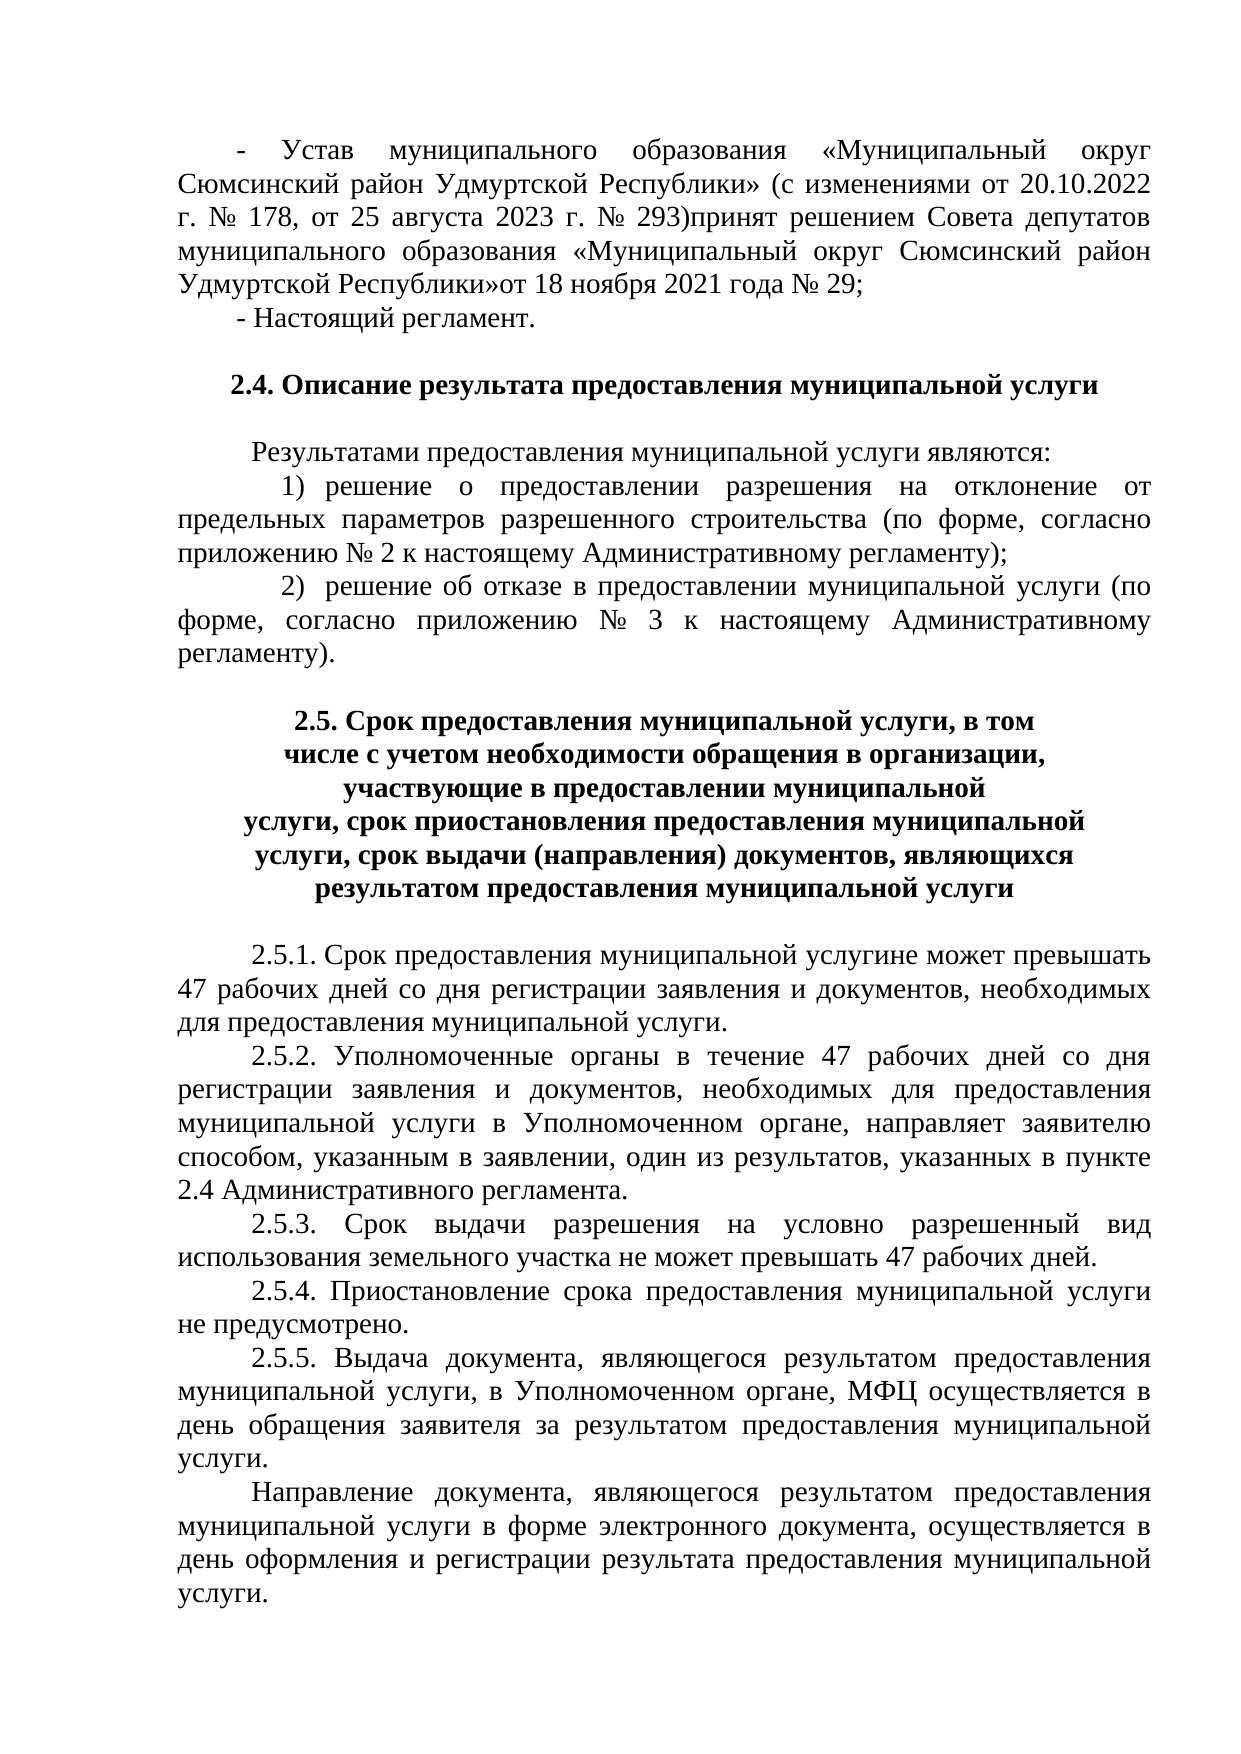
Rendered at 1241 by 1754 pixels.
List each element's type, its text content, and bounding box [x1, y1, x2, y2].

text 2.5.1. Срок предоставления муниципальной услугине может превышать 47 рабочих дней со дня регистрации заявления и документов, необходимых для предоставления муниципальной услуги. [177, 937, 1152, 1038]
text 2.5.2. Уполномоченные органы в течение 47 рабочих дней со дня регистрации заявления и документов, необходимых для предоставления муниципальной услуги в Уполномоченном органе, направляет заявителю способом, указанным в заявлении, один из результатов, указанных в пункте 2.4 Административного регламента. [177, 1038, 1152, 1206]
text - Устав муниципального образования «Муниципальный округ Сюмсинский район Удмуртской Республики» (с изменениями от 20.10.2022 г. № 178, от 25 августа 2023 г. № 293)принят решением Совета депутатов муниципального образования «Муниципальный округ Сюмсинский район Удмуртской Республики»от 18 ноября 2021 года № 29; [177, 132, 1152, 300]
text числе с учетом необходимости обращения в организации, [177, 736, 1152, 770]
list решение об отказе в предоставлении муниципальной услуги (по форме, согласно приложению № 3 к настоящему Административному регламенту). [177, 568, 1152, 669]
text 2.4. Описание результата предоставления муниципальной услуги [177, 367, 1152, 401]
text 2.5.3. Срок выдачи разрешения на условно разрешенный вид использования земельного участка не может превышать 47 рабочих дней. [177, 1206, 1152, 1273]
text участвующие в предоставлении муниципальной [177, 770, 1152, 803]
text - Настоящий регламент. [177, 300, 1152, 334]
text 2.5.4. Приостановление срока предоставления муниципальной услуги не предусмотрено. [177, 1273, 1152, 1340]
text Результатами предоставления муниципальной услуги являются: [177, 434, 1152, 468]
text услуги, срок приостановления предоставления муниципальной [177, 803, 1152, 837]
text Направление документа, являющегося результатом предоставления муниципальной услуги в форме электронного документа, осуществляется в день оформления и регистрации результата предоставления муниципальной услуги. [177, 1474, 1152, 1608]
text 2.5. Срок предоставления муниципальной услуги, в том [177, 703, 1152, 736]
text услуги, срок выдачи (направления) документов, являющихся результатом предоставления муниципальной услуги [177, 837, 1152, 904]
list решение о предоставлении разрешения на отклонение от предельных параметров разрешенного строительства (по форме, согласно приложению № 2 к настоящему Административному регламенту); [177, 468, 1152, 568]
text 2.5.5. Выдача документа, являющегося результатом предоставления муниципальной услуги, в Уполномоченном органе, МФЦ осуществляется в день обращения заявителя за результатом предоставления муниципальной услуги. [177, 1340, 1152, 1474]
